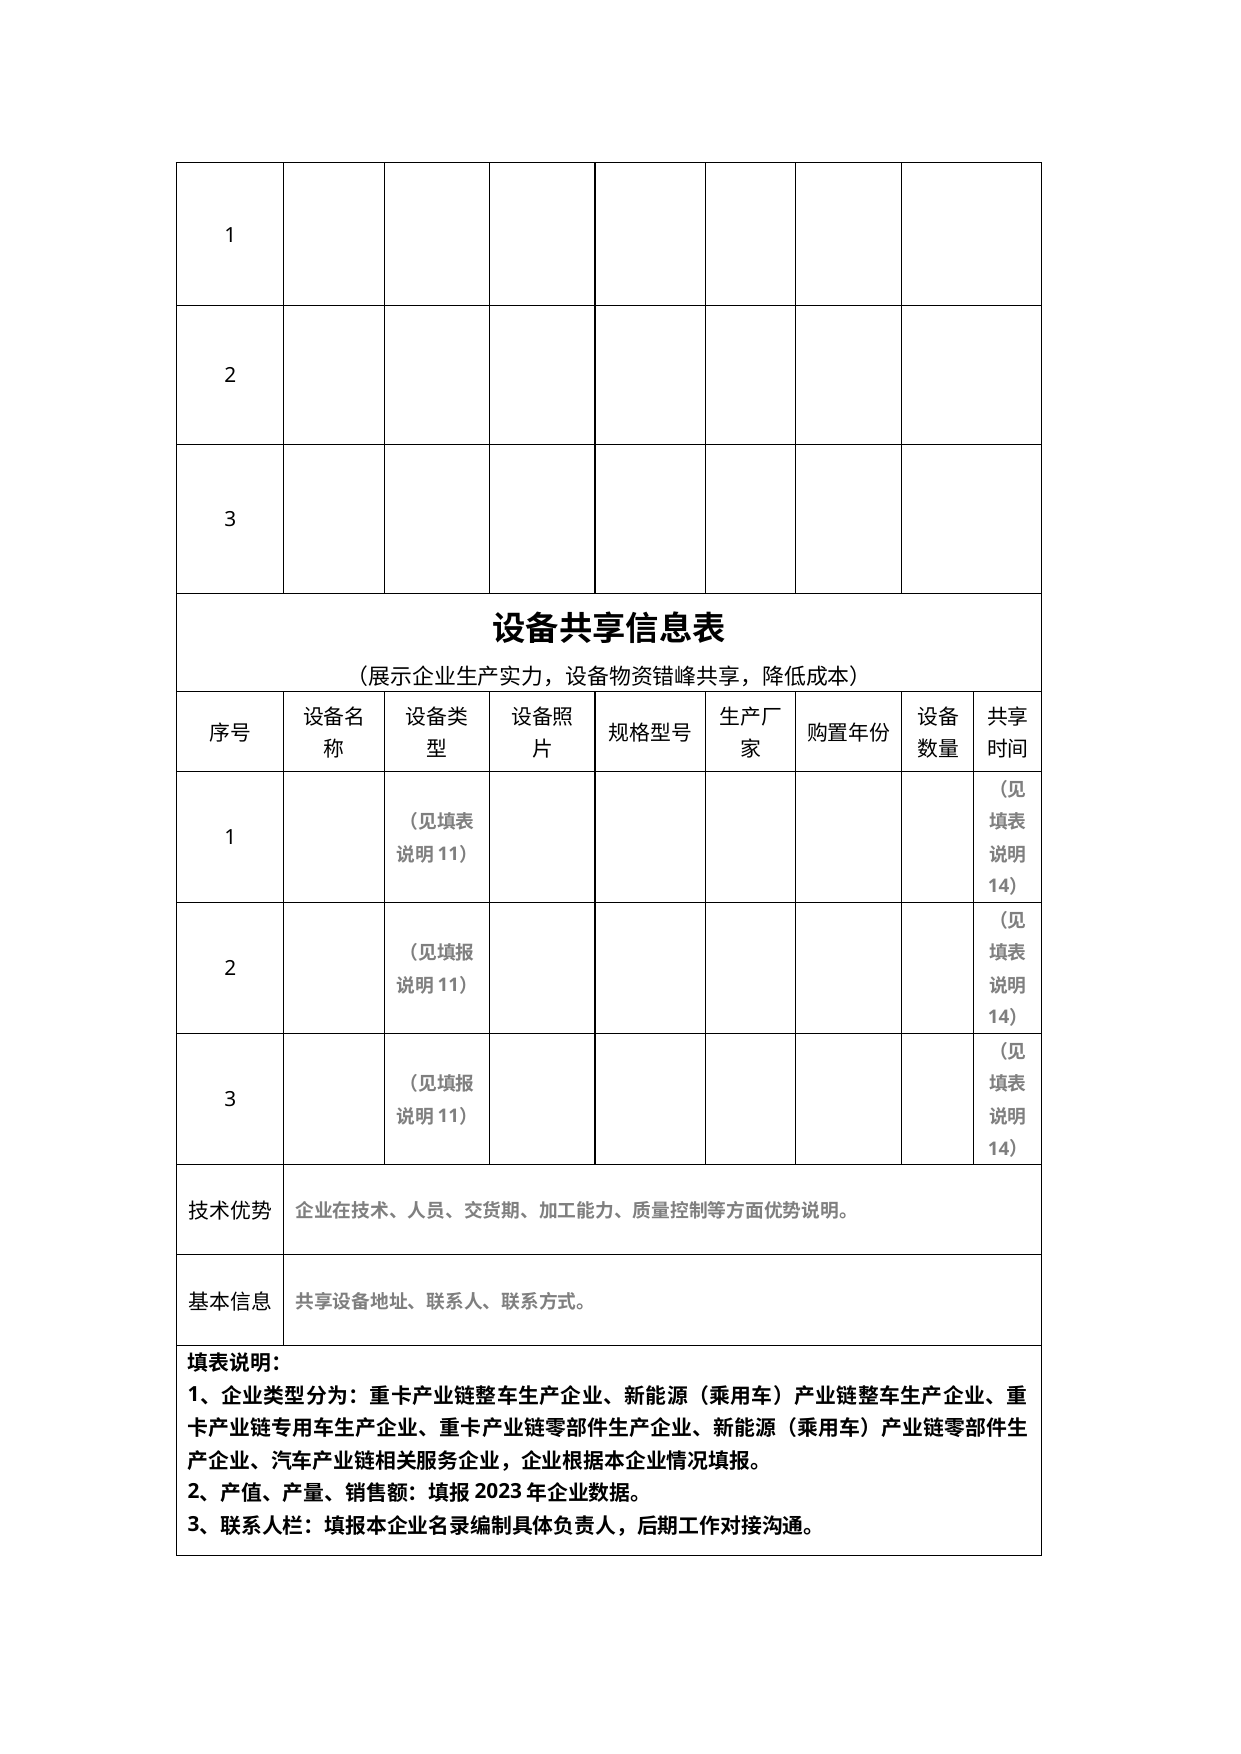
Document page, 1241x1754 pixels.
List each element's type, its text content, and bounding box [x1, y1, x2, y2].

table_cell [796, 163, 901, 305]
table_cell 3 [177, 445, 283, 592]
table_cell [902, 163, 1041, 305]
table_cell [596, 306, 705, 444]
table_cell [706, 772, 795, 902]
table_cell [596, 903, 705, 1033]
table_cell [284, 1034, 384, 1164]
table_cell [902, 306, 1041, 444]
table_cell （见填表说明14） [974, 1034, 1041, 1164]
table_cell [490, 903, 594, 1033]
table_cell （见填表说明11） [385, 772, 489, 902]
table_cell [490, 306, 594, 444]
table_cell [385, 163, 489, 305]
table_cell 序号 [177, 692, 283, 771]
table_cell 生产厂家 [706, 692, 795, 771]
table_cell 3 [177, 1034, 283, 1164]
table_cell [596, 1034, 705, 1164]
table_cell （见填报说明11） [385, 903, 489, 1033]
table_cell [284, 772, 384, 902]
table_cell [385, 445, 489, 592]
table_cell 共享设备地址、联系人、联系方式。 [284, 1255, 1041, 1345]
table_cell [706, 163, 795, 305]
table_cell （见填报说明11） [385, 1034, 489, 1164]
table_cell 基本信息 [177, 1255, 283, 1345]
table_cell [796, 306, 901, 444]
table_cell 购置年份 [796, 692, 901, 771]
table_cell 技术优势 [177, 1165, 283, 1254]
table_cell [706, 1034, 795, 1164]
table_cell [284, 163, 384, 305]
table_cell 企业在技术、人员、交货期、加工能力、质量控制等方面优势说明。 [284, 1165, 1041, 1254]
table_cell [385, 306, 489, 444]
table_cell 1 [177, 163, 283, 305]
table_cell 设备类型 [385, 692, 489, 771]
table_cell [490, 163, 594, 305]
table_cell [284, 306, 384, 444]
table_cell （见填表说明14） [974, 772, 1041, 902]
table_cell [902, 903, 973, 1033]
table_cell 1 [177, 772, 283, 902]
table_cell 设备共享信息表 （展示企业生产实力，设备物资错峰共享，降低成本） [177, 594, 1041, 691]
table_cell 2 [177, 306, 283, 444]
table_cell [596, 163, 705, 305]
table_cell 共享时间 [974, 692, 1041, 771]
table_cell [490, 772, 594, 902]
table_cell [796, 1034, 901, 1164]
table_cell [706, 306, 795, 444]
table_cell [490, 445, 594, 592]
table_cell [490, 1034, 594, 1164]
table_cell 设备照片 [490, 692, 594, 771]
table_cell [596, 445, 705, 592]
table_cell 设备名称 [284, 692, 384, 771]
table_cell [706, 903, 795, 1033]
table_cell 填表说明： 1、企业类型分为：重卡产业链整车生产企业、新能源（乘用车）产业链整车生产企业、重卡产业链专用车生产企业、重卡产业链零部件生产企业、新能源（乘用车）产业链零部件生产企业、汽车产业链相关服务企业，企业根据本企业情况填报。 2、产值、产量、销售额：填报2023年企业数据。 3、联系人栏：填报本企业名录编制具体负责人，后期工作对接沟通。 4、负责领导栏填报本企业负责此项工作领导，便于问题协调。 生产基地；服务类企业没有生产基地可不填。 6、企业简介：应包括企业规模、人员及构成、技术优势、产品结构、产品优势、近几年产销情况、以精炼的语言突出企业优势，1000字以内。附企业宣传图。宣传图以附件形式上报，附件名称为企业宣传图，像素要求：1024*768以上。 7、企业基本信息：应包括企业地址、企业生产基地地址、联系人、联系电话、邮箱、网址、企业LOGO（单独附图）、企业二维码（单独附图），原则上联系人留直接业务人员，联系电话留业务电话或全国统一业务电话，也可留主要业务人员手机。企业LOGO及二维码以附件形式上报，附件名称为企业LOGO、企业二维码，像素要求：以原图上报。 8、产品图片以附件形式上报，附件名称为产品名称，排序以序号顺序先后排列，像素要求：1024*768以上。由于很多企业细分产品种类较多，不全部上报，提供重点优势产品。企业在提供产品时要突出企业产品特点或者展示产品系列。 9、客户服务；汽车产业链服务类企业若没有产品介绍。在客户服务中突出企业所能提供的服务类别，特色、主要用户及企业优势。企业也可根据自身特点进行创新介绍。附企业宣传图。宣传图以附件形式上报，附件名称为企业宣传图，像素要求：1024*768以上。 10、企业有可共享设备，按要求填报设备共享信息表；如没有可共享设备，不用填报。 11、设备共享信息表中可共享设备类型分为：数控金切机床、车床、钻床及镗床、研磨机床、联合及组合机床、数控锻压设备、压力机、锻造机、碾压机、起重机、卷扬机、传送机械、运输车辆、溶铸炉、加热炉、热处理设备、干燥炉、通风采暖设备、恒温设备、电镀设备及工艺用槽、铣床、刨、插、拉床、切断机床、冷作机、剪切机、整形机、焊切设备、除尘设备、涂漆设备、工业泵、蒸汽及内燃机、空气动力设备、清洗设备、助力设备、试验检测设备、精密测量设备、其他设备。 12、设备图片以附件形式上报，附件名称为共享设备，排序以序号顺序先后排列，像素要求：1024*768以上。 13、设备数量为同类型同型号可用于共享的数量。 14、共享时间为该类型设备可共享使用的时间，如可长期共享使用，填报长期；如不能长期共享，填报具体可共享时间。 15、封面及插页广告尺寸为210x285mm ，图片格式JPG/分辨率300pix以上。 16、企业所有信息资料打包压缩，以企业名称命名压缩包，发送至邮箱：scsc504@163.com。 17、陕汽控股等大型企业集团。集团公司独立做企业介绍，介绍内容中包含其纳入名录所有子公司名单。子公司单独上报，进行各自产品介绍。 18、附表已上传至网站www.sxxzpt.com,企业可登陆下载。 [177, 1346, 1041, 1555]
table_cell 2 [177, 903, 283, 1033]
table_cell [796, 903, 901, 1033]
table_cell 规格型号 [596, 692, 705, 771]
table_cell （见填表说明14） [974, 903, 1041, 1033]
table_cell [596, 772, 705, 902]
table_cell [902, 772, 973, 902]
table_cell [284, 445, 384, 592]
table_cell [706, 445, 795, 592]
table_cell [796, 772, 901, 902]
table_cell [902, 1034, 973, 1164]
table_cell [284, 903, 384, 1033]
table_cell [796, 445, 901, 592]
table_cell [902, 445, 1041, 592]
table_cell 设备数量 [902, 692, 973, 771]
